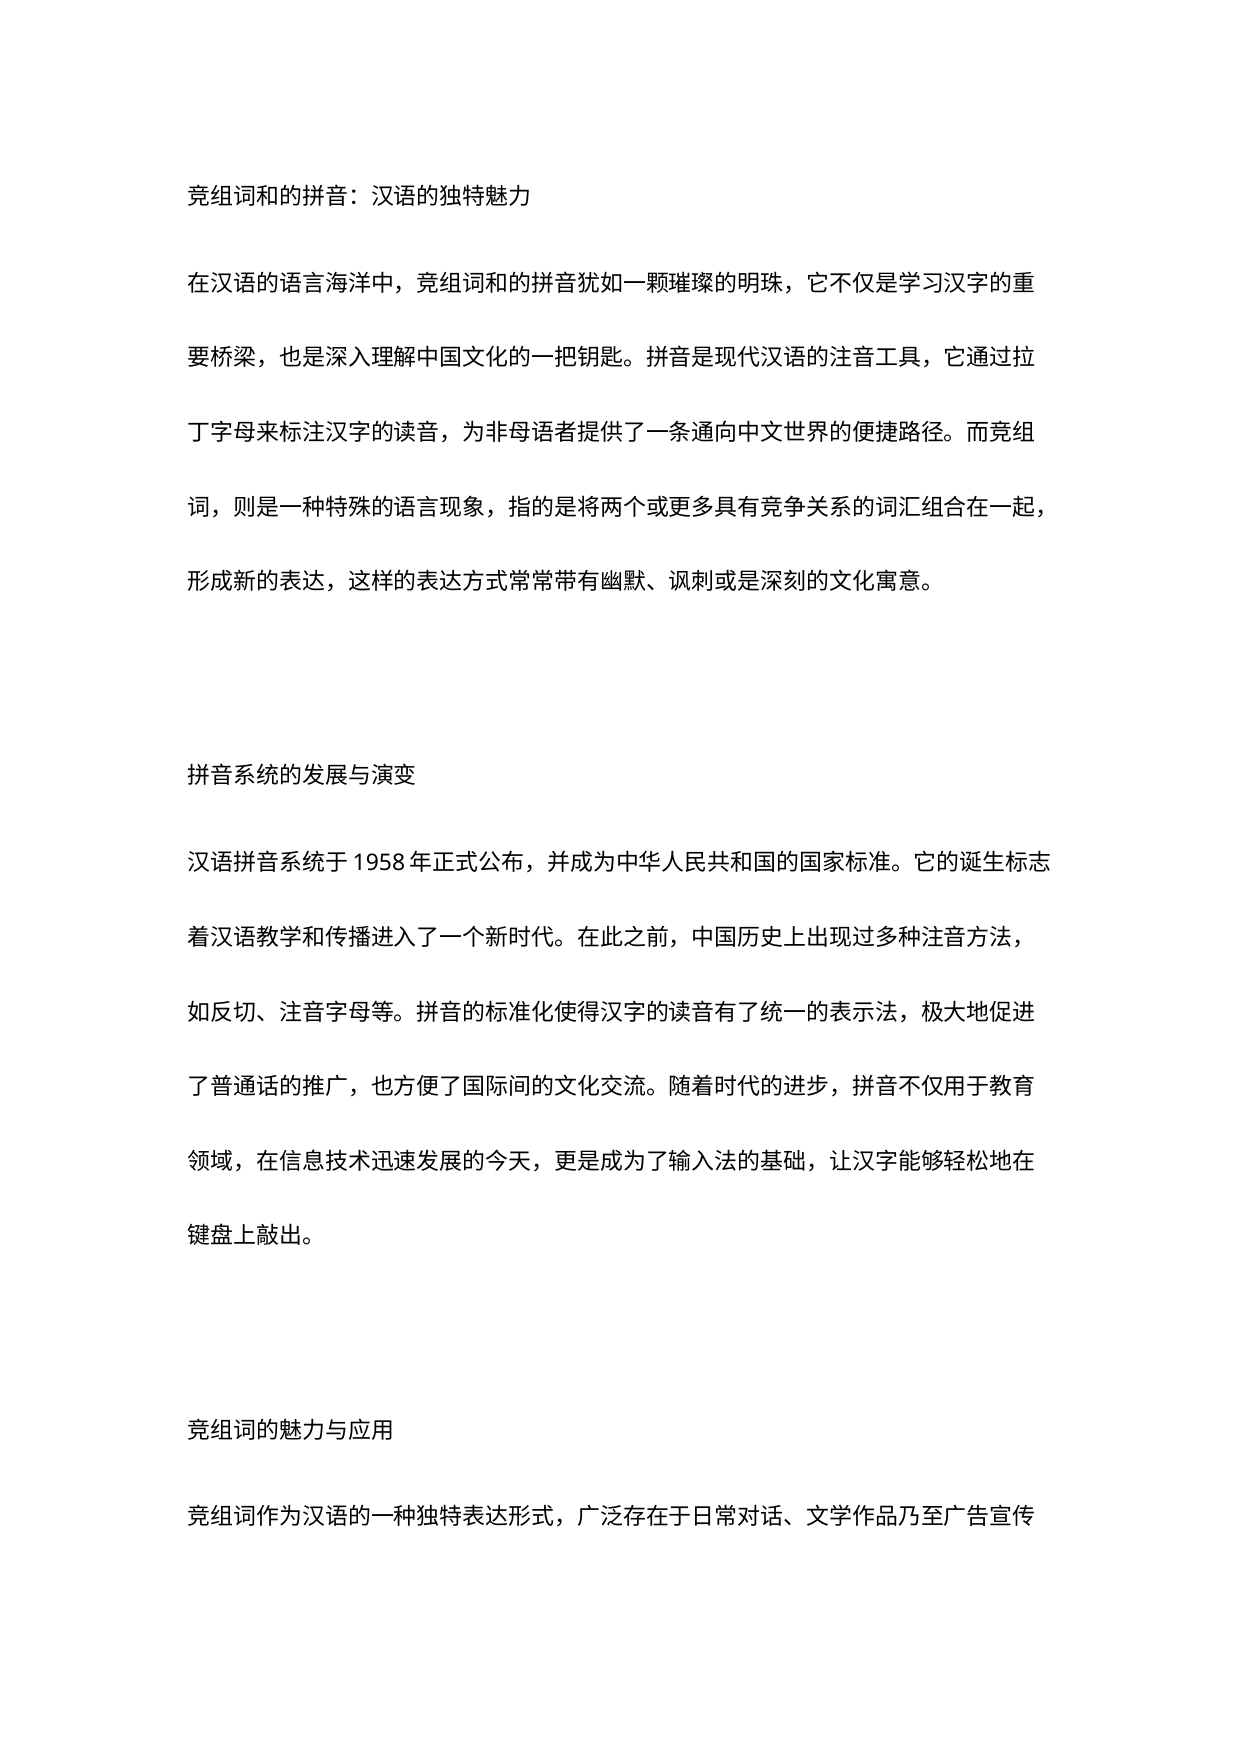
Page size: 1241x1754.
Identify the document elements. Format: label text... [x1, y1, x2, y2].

text 竞组词和的拼音：汉语的独特魅力 [187, 162, 1053, 227]
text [187, 1482, 1053, 1547]
text 在汉语的语言海洋中，竞组词和的拼音犹如一颗璀璨的明珠，它不仅是学习汉字的重要桥梁，也是深入理解中国文化的一把钥匙。拼音是现代汉语的注音工具，它通过拉丁字母来标注汉字的读音，为非母语者提供了一条通向中文世界的便捷路径。而竞组词，则是一种特殊的语言现象，指的是将两个或更多具有竞争关系的词汇组合在一起，形成新的表达，这样的表达方式常常带有幽默、讽刺或是深刻的文化寓意。 [187, 248, 1053, 612]
text 汉语拼音系统于1958年正式公布，并成为中华人民共和国的国家标准。它的诞生标志着汉语教学和传播进入了一个新时代。在此之前，中国历史上出现过多种注音方法，如反切、注音字母等。拼音的标准化使得汉字的读音有了统一的表示法，极大地促进了普通话的推广，也方便了国际间的文化交流。随着时代的进步，拼音不仅用于教育领域，在信息技术迅速发展的今天，更是成为了输入法的基础，让汉字能够轻松地在键盘上敲出。 [187, 828, 1053, 1267]
text 拼音系统的发展与演变 [187, 742, 1053, 807]
text 竞组词的魅力与应用 [187, 1396, 1053, 1461]
